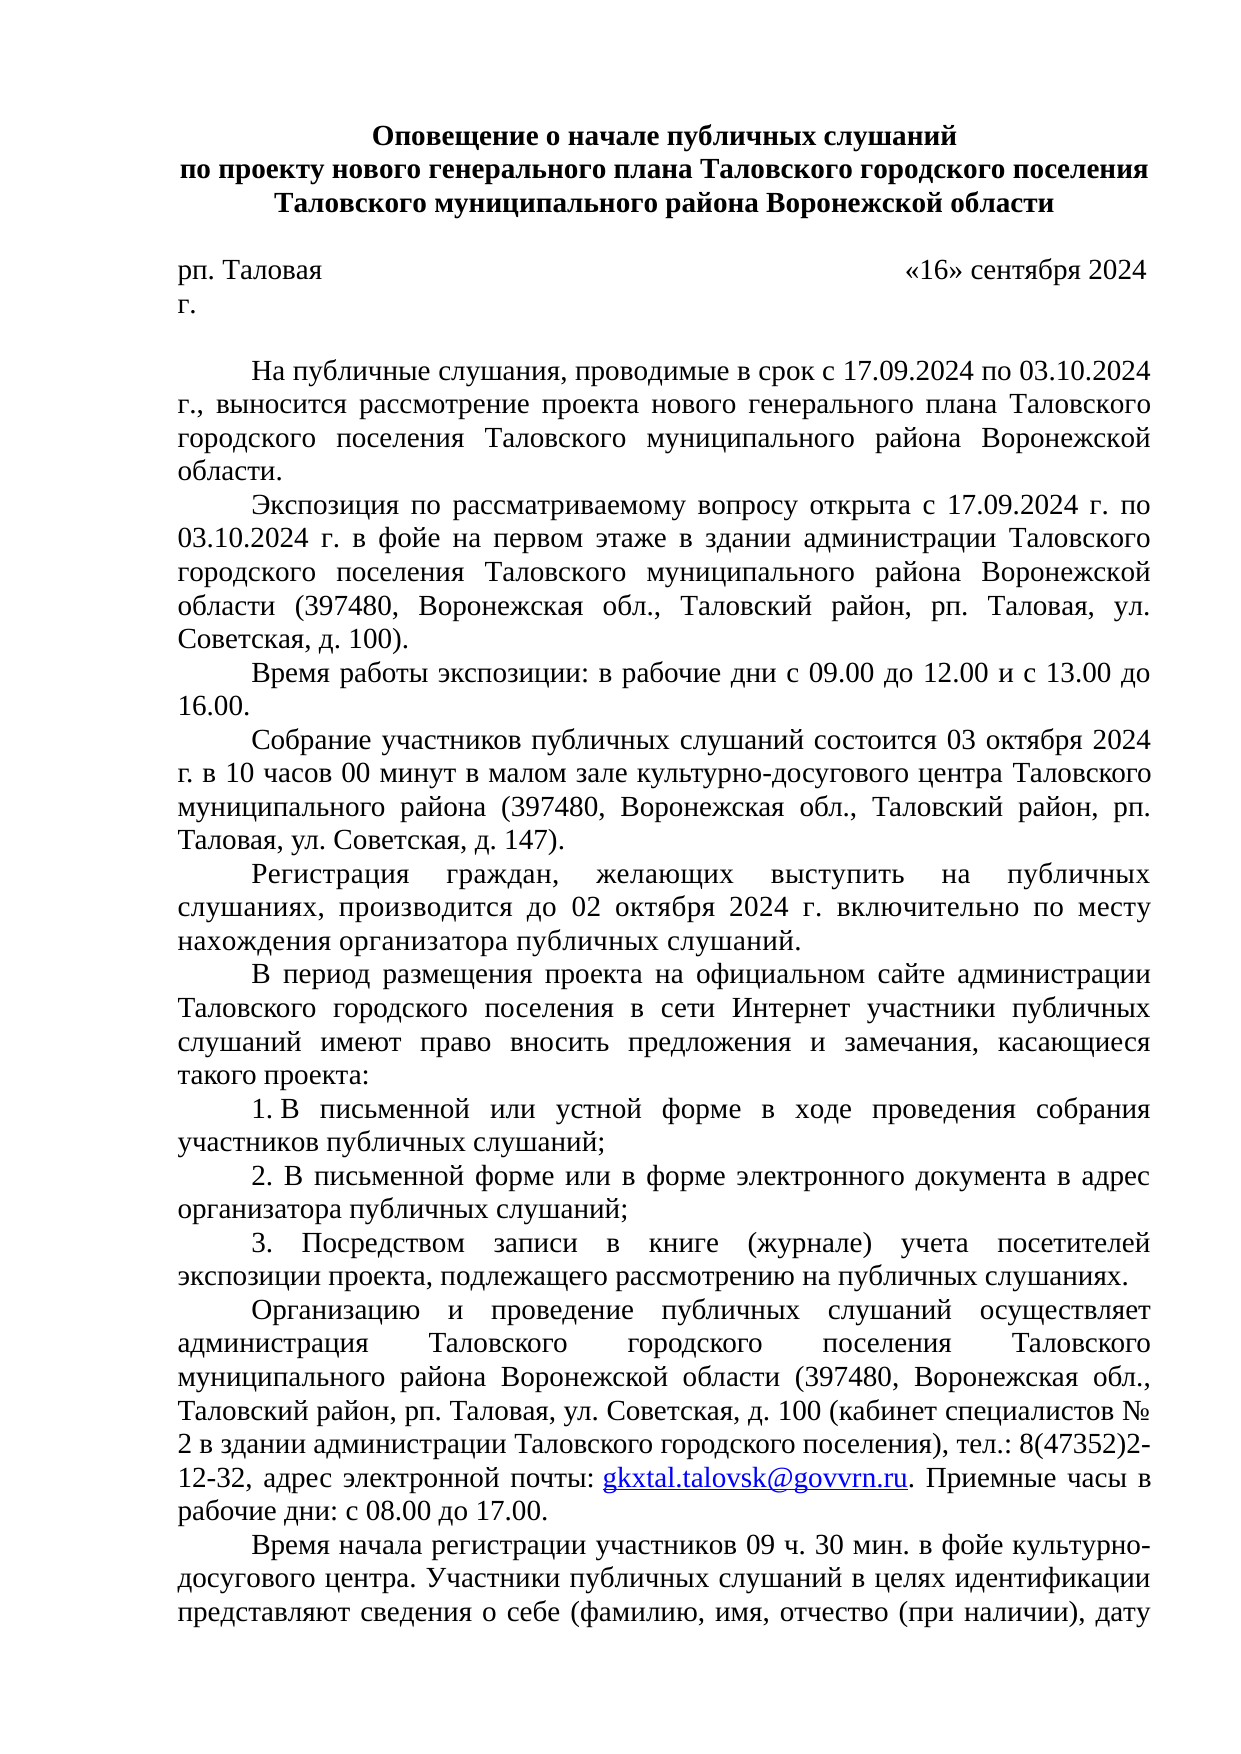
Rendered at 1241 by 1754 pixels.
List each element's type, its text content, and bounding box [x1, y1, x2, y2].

text Оповещение о начале публичных слушаний [177, 118, 1152, 152]
text 3. Посредством записи в книге (журнале) учета посетителей экспозиции проекта, подлежащего рассмотрению на публичных слушаниях. [177, 1225, 1152, 1292]
subtitle Собрание участников публичных слушаний состоится 03 октября 2024 г. в 10 часов 00 минут в малом зале культурно-досугового центра Таловского муниципального района (397480, Воронежская обл., Таловский район, рп. Таловая, ул. Советская, д. 147). [177, 722, 1152, 856]
text На публичные слушания, проводимые в срок с 17.09.2024 по 03.10.2024 г., выносится рассмотрение проекта нового генерального плана Таловского городского поселения Таловского муниципального района Воронежской области. [177, 353, 1152, 487]
text рп. Таловая «16» сентября 2024 г. [177, 252, 1152, 319]
text Экспозиция по рассматриваемому вопросу открыта с 17.09.2024 г. по 03.10.2024 г. в фойе на первом этаже в здании администрации Таловского городского поселения Таловского муниципального района Воронежской области (397480, Воронежская обл., Таловский район, рп. Таловая, ул. Советская, д. 100). [177, 487, 1152, 655]
subtitle Организацию и проведение публичных слушаний осуществляет администрация Таловского городского поселения Таловского муниципального района Воронежской области (397480, Воронежская обл., Таловский район, рп. Таловая, ул. Советская, д. 100 (кабинет специалистов № 2 в здании администрации Таловского городского поселения), тел.: 8(47352)2-12-32, адрес электронной почты: gkxtal.talovsk@govvrn.ru. Приемные часы в рабочие дни: с 08.00 до 17.00. [177, 1292, 1152, 1527]
subtitle Время работы экспозиции: в рабочие дни с 09.00 до 12.00 и с 13.00 до 16.00. [177, 655, 1152, 722]
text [177, 1527, 1152, 1627]
text по проекту нового генерального плана Таловского городского поселения Таловского муниципального района Воронежской области [177, 152, 1152, 219]
text 1. В письменной или устной форме в ходе проведения собрания участников публичных слушаний; [177, 1091, 1152, 1158]
text Регистрация граждан, желающих выступить на публичных слушаниях, производится до 02 октября 2024 г. включительно по месту нахождения организатора публичных слушаний. [177, 856, 1152, 957]
subtitle В период размещения проекта на официальном сайте администрации Таловского городского поселения в сети Интернет участники публичных слушаний имеют право вносить предложения и замечания, касающиеся такого проекта: [177, 957, 1152, 1091]
text 2. В письменной форме или в форме электронного документа в адрес организатора публичных слушаний; [177, 1158, 1152, 1225]
